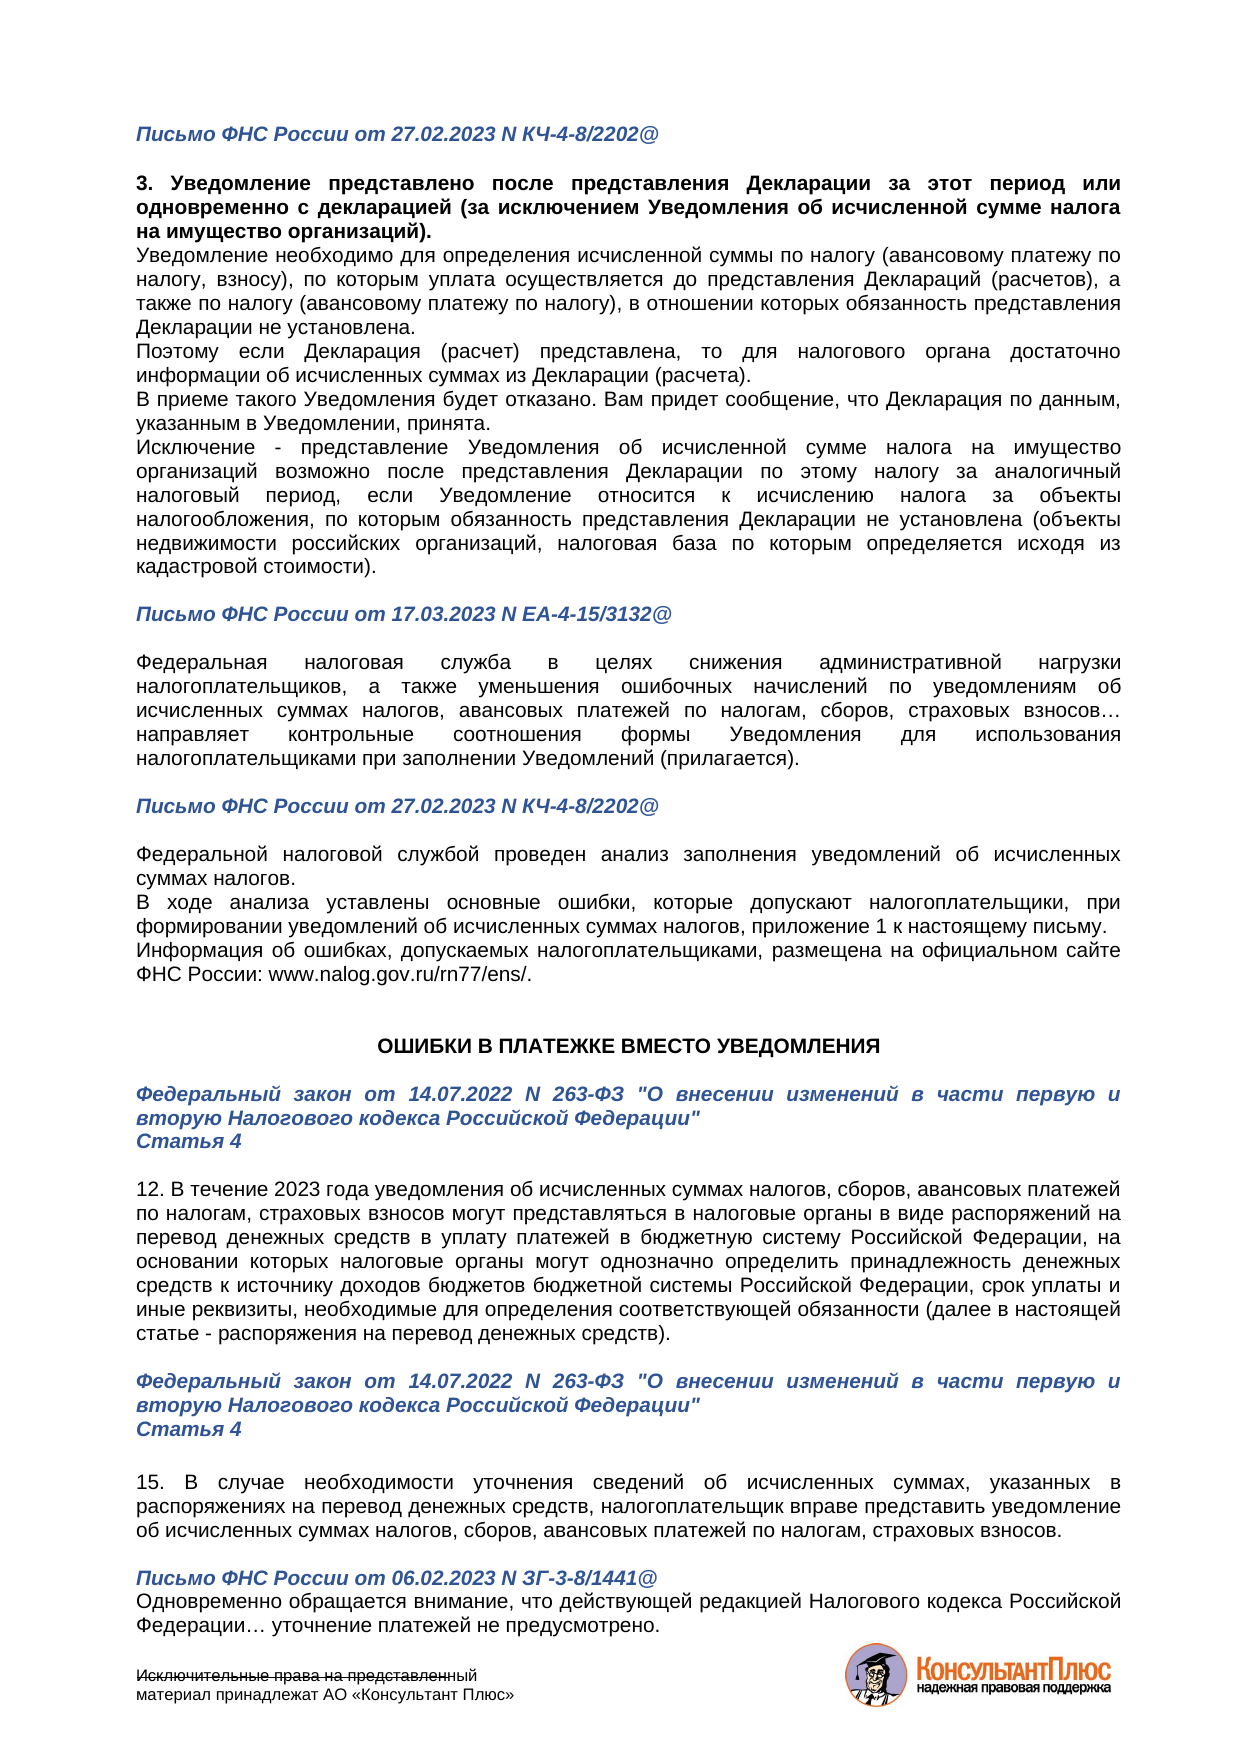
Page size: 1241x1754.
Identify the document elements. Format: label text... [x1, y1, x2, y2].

text 3. Уведомление представлено после представления Декларации за этот период или одновременно с декларацией (за исключением Уведомления об исчисленной сумме налога на имущество организаций). [136, 171, 1122, 243]
text 12. В течение 2023 года уведомления об исчисленных суммах налогов, сборов, авансовых платежей по налогам, страховых взносов могут представляться в налоговые органы в виде распоряжений на перевод денежных средств в уплату платежей в бюджетную систему Российской Федерации, на основании которых налоговые органы могут однозначно определить принадлежность денежных средств к источнику доходов бюджетов бюджетной системы Российской Федерации, срок уплаты и иные реквизиты, необходимые для определения соответствующей обязанности (далее в настоящей статье - распоряжения на перевод денежных средств). [136, 1177, 1122, 1345]
text Поэтому если Декларация (расчет) представлена, то для налогового органа достаточно информации об исчисленных суммах из Декларации (расчета). [136, 339, 1122, 387]
text Федеральный закон от 14.07.2022 N 263-ФЗ "О внесении изменений в части первую и вторую Налогового кодекса Российской Федерации" [136, 1369, 1122, 1417]
text Статья 4 [136, 1129, 1122, 1153]
text В ходе анализа уставлены основные ошибки, которые допускают налогоплательщики, при формировании уведомлений об исчисленных суммах налогов, приложение 1 к настоящему письму. [136, 890, 1122, 938]
text Федеральная налоговая служба в целях снижения административной нагрузки налогоплательщиков, а также уменьшения ошибочных начислений по уведомлениям об исчисленных суммах налогов, авансовых платежей по налогам, сборов, страховых взносов… направляет контрольные соотношения формы Уведомления для использования налогоплательщиками при заполнении Уведомлений (прилагается). [136, 650, 1122, 770]
text Уведомление необходимо для определения исчисленной суммы по налогу (авансовому платежу по налогу, взносу), по которым уплата осуществляется до представления Деклараций (расчетов), а также по налогу (авансовому платежу по налогу), в отношении которых обязанность представления Декларации не установлена. [136, 243, 1122, 339]
text Статья 4 [136, 1417, 1122, 1441]
text Одновременно обращается внимание, что действующей редакцией Налогового кодекса Российской Федерации… уточнение платежей не предусмотрено. [136, 1589, 1122, 1637]
text Письмо ФНС России от 27.02.2023 N КЧ-4-8/2202@ [136, 122, 1122, 146]
text 15. В случае необходимости уточнения сведений об исчисленных суммах, указанных в распоряжениях на перевод денежных средств, налогоплательщик вправе представить уведомление об исчисленных суммах налогов, сборов, авансовых платежей по налогам, страховых взносов. [136, 1469, 1122, 1541]
picture [845, 1643, 1111, 1707]
text В приеме такого Уведомления будет отказано. Вам придет сообщение, что Декларация по данным, указанным в Уведомлении, принята. [136, 387, 1122, 434]
text ОШИБКИ В ПЛАТЕЖКЕ ВМЕСТО УВЕДОМЛЕНИЯ [136, 1033, 1122, 1057]
text Исключение - представление Уведомления об исчисленной сумме налога на имущество организаций возможно после представления Декларации по этому налогу за аналогичный налоговый период, если Уведомление относится к исчислению налога за объекты налогообложения, по которым обязанность представления Декларации не установлена (объекты недвижимости российских организаций, налоговая база по которым определяется исходя из кадастровой стоимости). [136, 434, 1122, 578]
text Федеральный закон от 14.07.2022 N 263-ФЗ "О внесении изменений в части первую и вторую Налогового кодекса Российской Федерации" [136, 1081, 1122, 1129]
text Федеральной налоговой службой проведен анализ заполнения уведомлений об исчисленных суммах налогов. [136, 842, 1122, 890]
text Информация об ошибках, допускаемых налогоплательщиками, размещена на официальном сайте ФНС России: www.nalog.gov.ru/rn77/ens/. [136, 938, 1122, 986]
text Письмо ФНС России от 06.02.2023 N ЗГ-3-8/1441@ [136, 1565, 1122, 1589]
text Письмо ФНС России от 27.02.2023 N КЧ-4-8/2202@ [136, 794, 1122, 818]
text Письмо ФНС России от 17.03.2023 N ЕА-4-15/3132@ [136, 602, 1122, 626]
